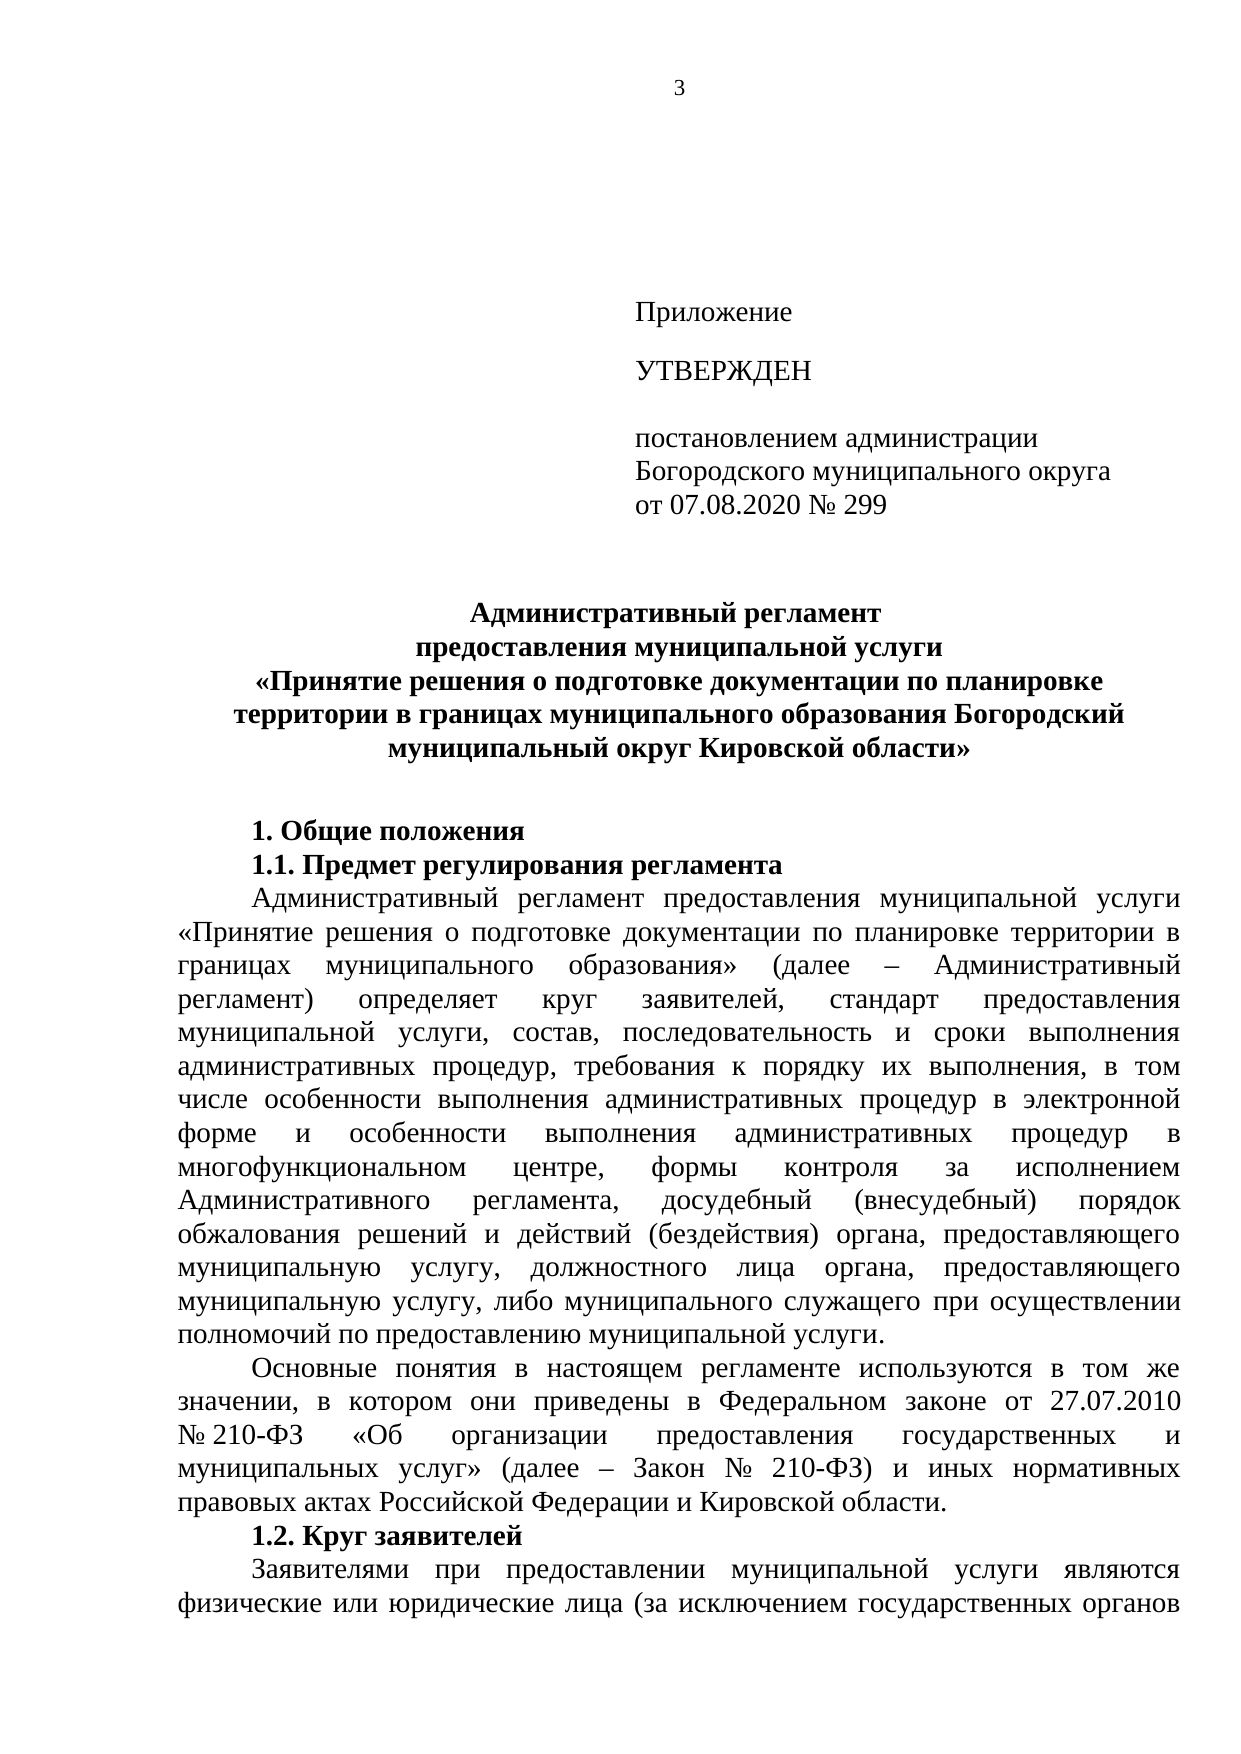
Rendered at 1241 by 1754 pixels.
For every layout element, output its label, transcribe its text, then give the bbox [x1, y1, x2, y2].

text «Принятие решения о подготовке документации по планировке территории в границах муниципального образования Богородский муниципальный округ Кировской области» [177, 663, 1181, 763]
subtitle Административный регламент предоставления муниципальной услуги [177, 596, 1181, 663]
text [177, 1551, 1181, 1618]
text 1. Общие положения [177, 813, 1181, 847]
text УТВЕРЖДЕН [177, 353, 1181, 386]
text Богородского муниципального округа [635, 453, 1181, 487]
text Приложение [177, 294, 1181, 328]
text от 07.08.2020 № 299 [177, 487, 1181, 521]
text Основные понятия в настоящем регламенте используются в том же значении, в котором они приведены в Федеральном законе от 27.07.2010 № 210-ФЗ «Об организации предоставления государственных и муниципальных услуг» (далее – Закон № 210-ФЗ) и иных нормативных правовых актах Российской Федерации и Кировской области. [177, 1350, 1181, 1518]
text 1.1. Предмет регулирования регламента [177, 847, 1181, 880]
text 1.2. Круг заявителей [177, 1518, 1181, 1551]
text постановлением администрации [177, 420, 1181, 453]
text Административный регламент предоставления муниципальной услуги «Принятие решения о подготовке документации по планировке территории в границах муниципального образования» (далее – Административный регламент) определяет круг заявителей, стандарт предоставления муниципальной услуги, состав, последовательность и сроки выполнения административных процедур, требования к порядку их выполнения, в том числе особенности выполнения административных процедур в электронной форме и особенности выполнения административных процедур в многофункциональном центре, формы контроля за исполнением Административного регламента, досудебный (внесудебный) порядок обжалования решений и действий (бездействия) органа, предоставляющего муниципальную услугу, должностного лица органа, предоставляющего муниципальную услугу, либо муниципального служащего при осуществлении полномочий по предоставлению муниципальной услуги. [177, 880, 1181, 1350]
